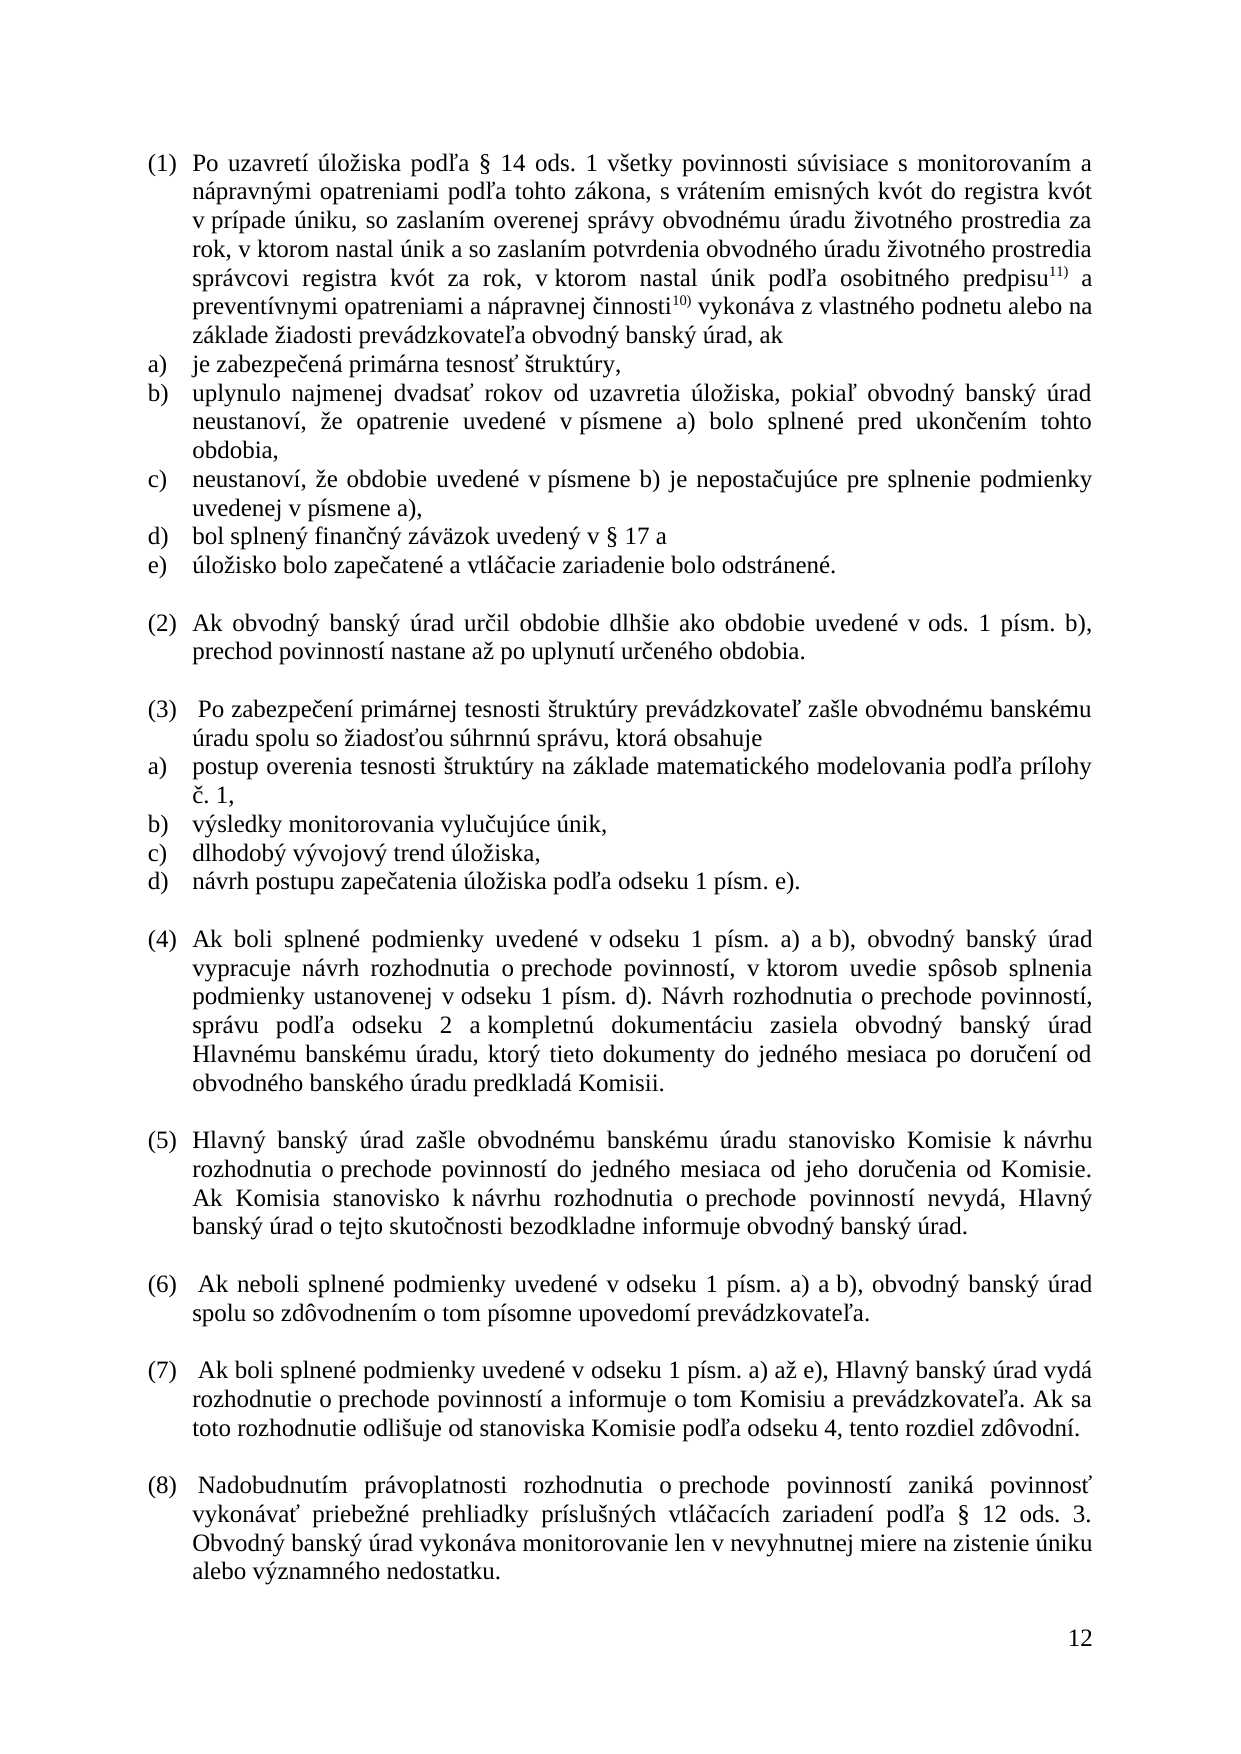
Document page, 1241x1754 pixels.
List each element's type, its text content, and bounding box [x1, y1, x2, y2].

list návrh postupu zapečatenia úložiska podľa odseku 1 písm. e). [148, 866, 1092, 895]
list Po uzavretí úložiska podľa § 14 ods. 1 všetky povinnosti súvisiace s monitorovaním a nápravnými opatreniami podľa tohto zákona, s vrátením emisných kvót do registra kvót v prípade úniku, so zaslaním overenej správy obvodnému úradu životného prostredia za rok, v ktorom nastal únik a so zaslaním potvrdenia obvodného úradu životného prostredia správcovi registra kvót za rok, v ktorom nastal únik podľa osobitného predpisu11) a preventívnymi opatreniami a nápravnej činnosti10) vykonáva z vlastného podnetu alebo na základe žiadosti prevádzkovateľa obvodný banský úrad, ak [148, 148, 1092, 349]
list bol splnený finančný záväzok uvedený v § [148, 521, 1092, 550]
list postup overenia tesnosti štruktúry na základe matematického modelovania podľa prílohy č. 1, [148, 751, 1092, 809]
list výsledky monitorovania vylučujúce únik, [148, 809, 1092, 838]
list Ak obvodný banský úrad určil obdobie dlhšie ako obdobie uvedené v ods. 1 písm. b), prechod povinností nastane až po uplynutí určeného obdobia. [148, 608, 1092, 665]
list je zabezpečená primárna tesnosť štruktúry, [148, 349, 1092, 378]
list Nadobudnutím právoplatnosti rozhodnutia o prechode povinností zaniká povinnosť vykonávať priebežné prehliadky príslušných vtláčacích zariadení podľa § 12 ods. 3. Obvodný banský úrad vykonáva monitorovanie len v nevyhnutnej miere na zistenie úniku alebo významného nedostatku. [148, 1470, 1092, 1585]
list úložisko bolo zapečatené a vtláčacie zariadenie bolo odstránené. [148, 550, 1092, 579]
list dlhodobý vývojový trend úložiska, [148, 838, 1092, 866]
list Ak boli splnené podmienky uvedené v odseku 1 písm. a) a b), obvodný banský úrad vypracuje návrh rozhodnutia o prechode povinností, v ktorom uvedie spôsob splnenia podmienky ustanovenej v odseku 1 písm. d). Návrh rozhodnutia o prechode povinností, správu podľa odseku 2 a kompletnú dokumentáciu zasiela obvodný banský úrad Hlavnému banskému úradu, ktorý tieto dokumenty do jedného mesiaca po doručení od obvodného banského úradu predkladá Komisii. [148, 924, 1092, 1096]
list Po zabezpečení primárnej tesnosti štruktúry prevádzkovateľ zašle obvodnému banskému úradu spolu so žiadosťou súhrnnú správu, ktorá obsahuje [148, 694, 1092, 751]
list Ak boli splnené podmienky uvedené v odseku 1 písm. a) až e), Hlavný banský úrad vydá rozhodnutie o prechode povinností a informuje o tom Komisiu a prevádzkovateľa. Ak sa toto rozhodnutie odlišuje od stanoviska Komisie podľa odseku 4, tento rozdiel zdôvodní. [148, 1355, 1092, 1441]
list uplynulo najmenej dvadsať rokov od uzavretia úložiska, pokiaľ obvodný banský úrad neustanoví, že opatrenie uvedené v písmene a) bolo splnené pred ukončením tohto obdobia, [148, 378, 1092, 464]
list Hlavný banský úrad zašle obvodnému banskému úradu stanovisko Komisie k návrhu rozhodnutia o prechode povinností do jedného mesiaca od jeho doručenia od Komisie. Ak Komisia stanovisko k návrhu rozhodnutia o prechode povinností nevydá, Hlavný banský úrad o tejto skutočnosti bezodkladne informuje obvodný banský úrad. [148, 1125, 1092, 1240]
list Ak neboli splnené podmienky uvedené v odseku 1 písm. a) a b), obvodný banský úrad spolu so zdôvodnením o tom písomne upovedomí prevádzkovateľa. [148, 1269, 1092, 1326]
list neustanoví, že obdobie uvedené v písmene b) je nepostačujúce pre splnenie podmienky uvedenej v písmene a), [148, 464, 1092, 521]
